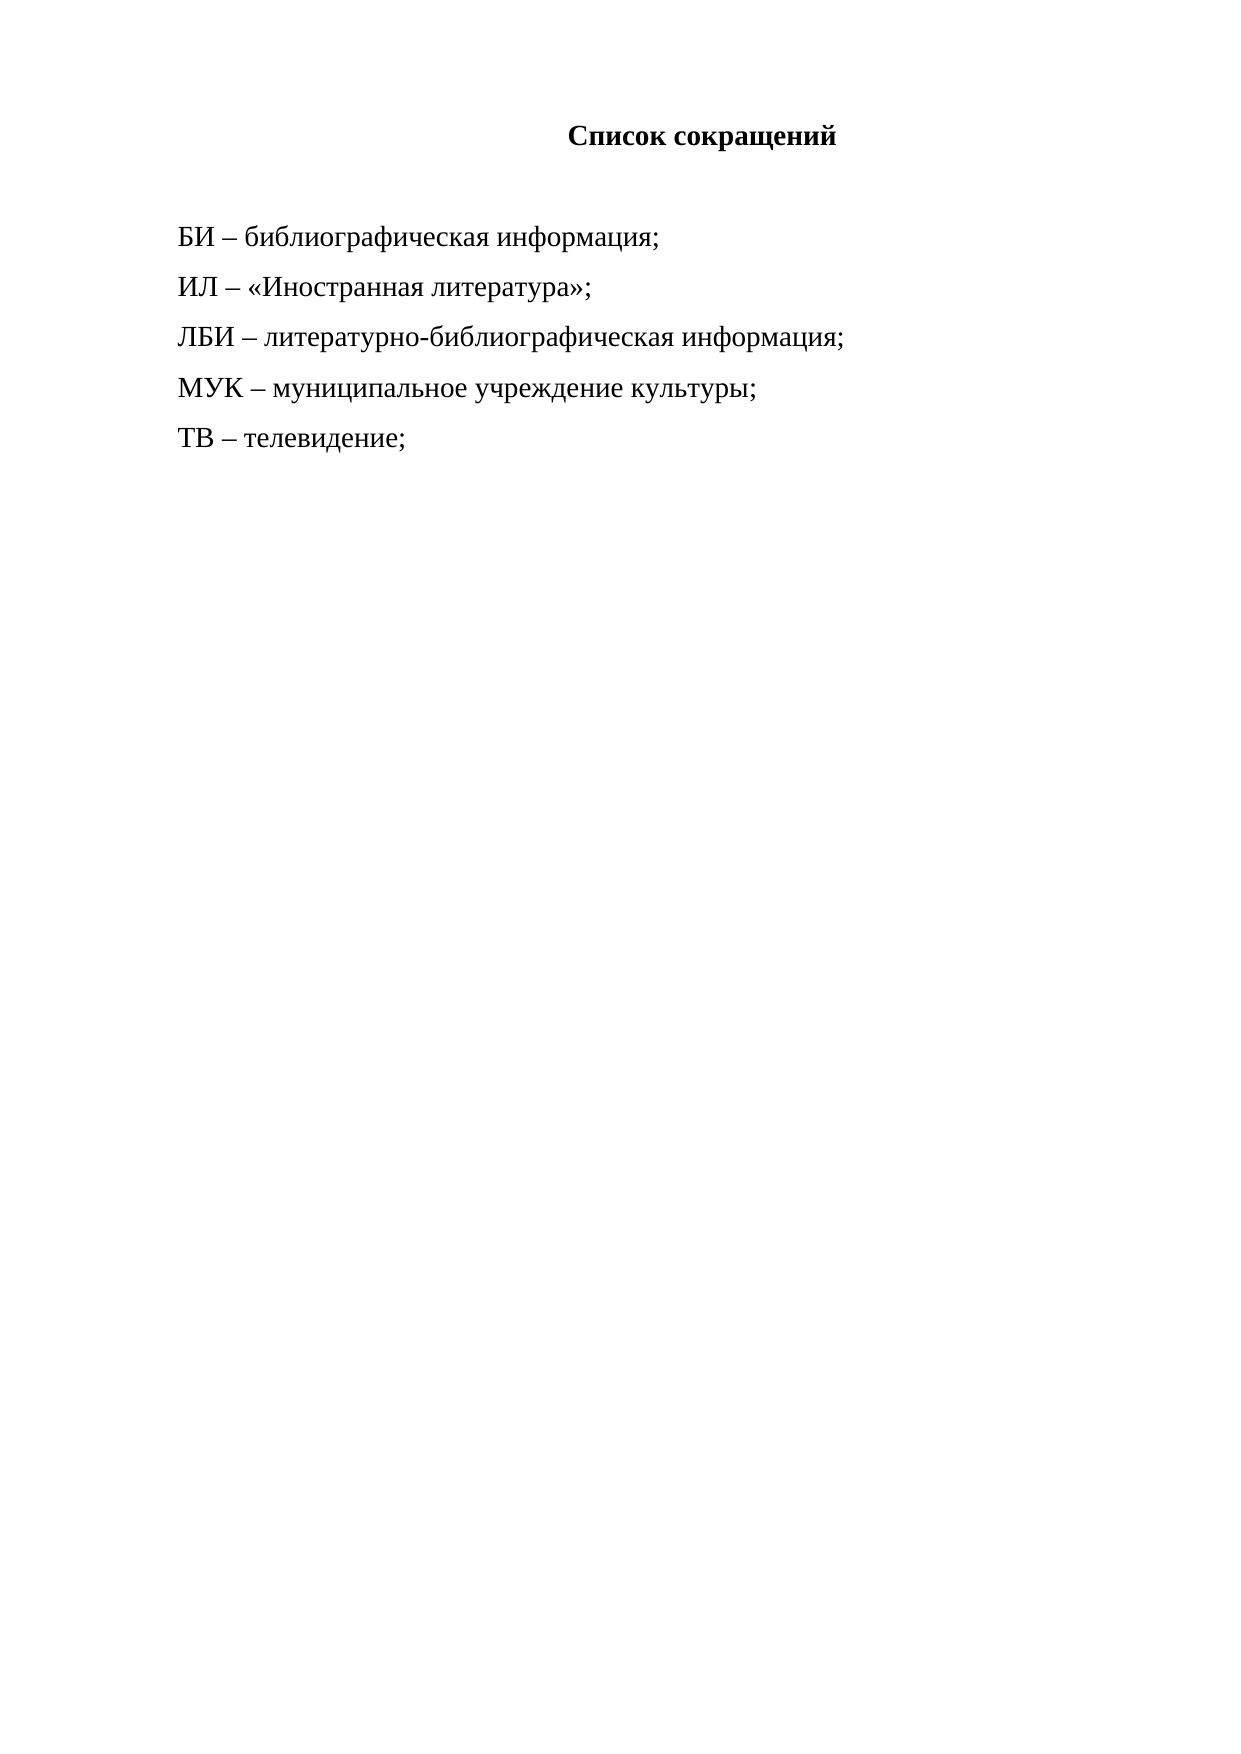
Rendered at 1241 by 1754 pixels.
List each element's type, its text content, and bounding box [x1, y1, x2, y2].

text Список сокращений [177, 118, 1152, 152]
text ЛБИ – литературно-библиографическая информация; [177, 319, 1152, 353]
text БИ – библиографическая информация; [177, 219, 1152, 252]
text ИЛ – «Иностранная литература»; [177, 269, 1152, 303]
text ТВ – телевидение; [177, 420, 1152, 453]
text МУК – муниципальное учреждение культуры; [177, 370, 1152, 403]
